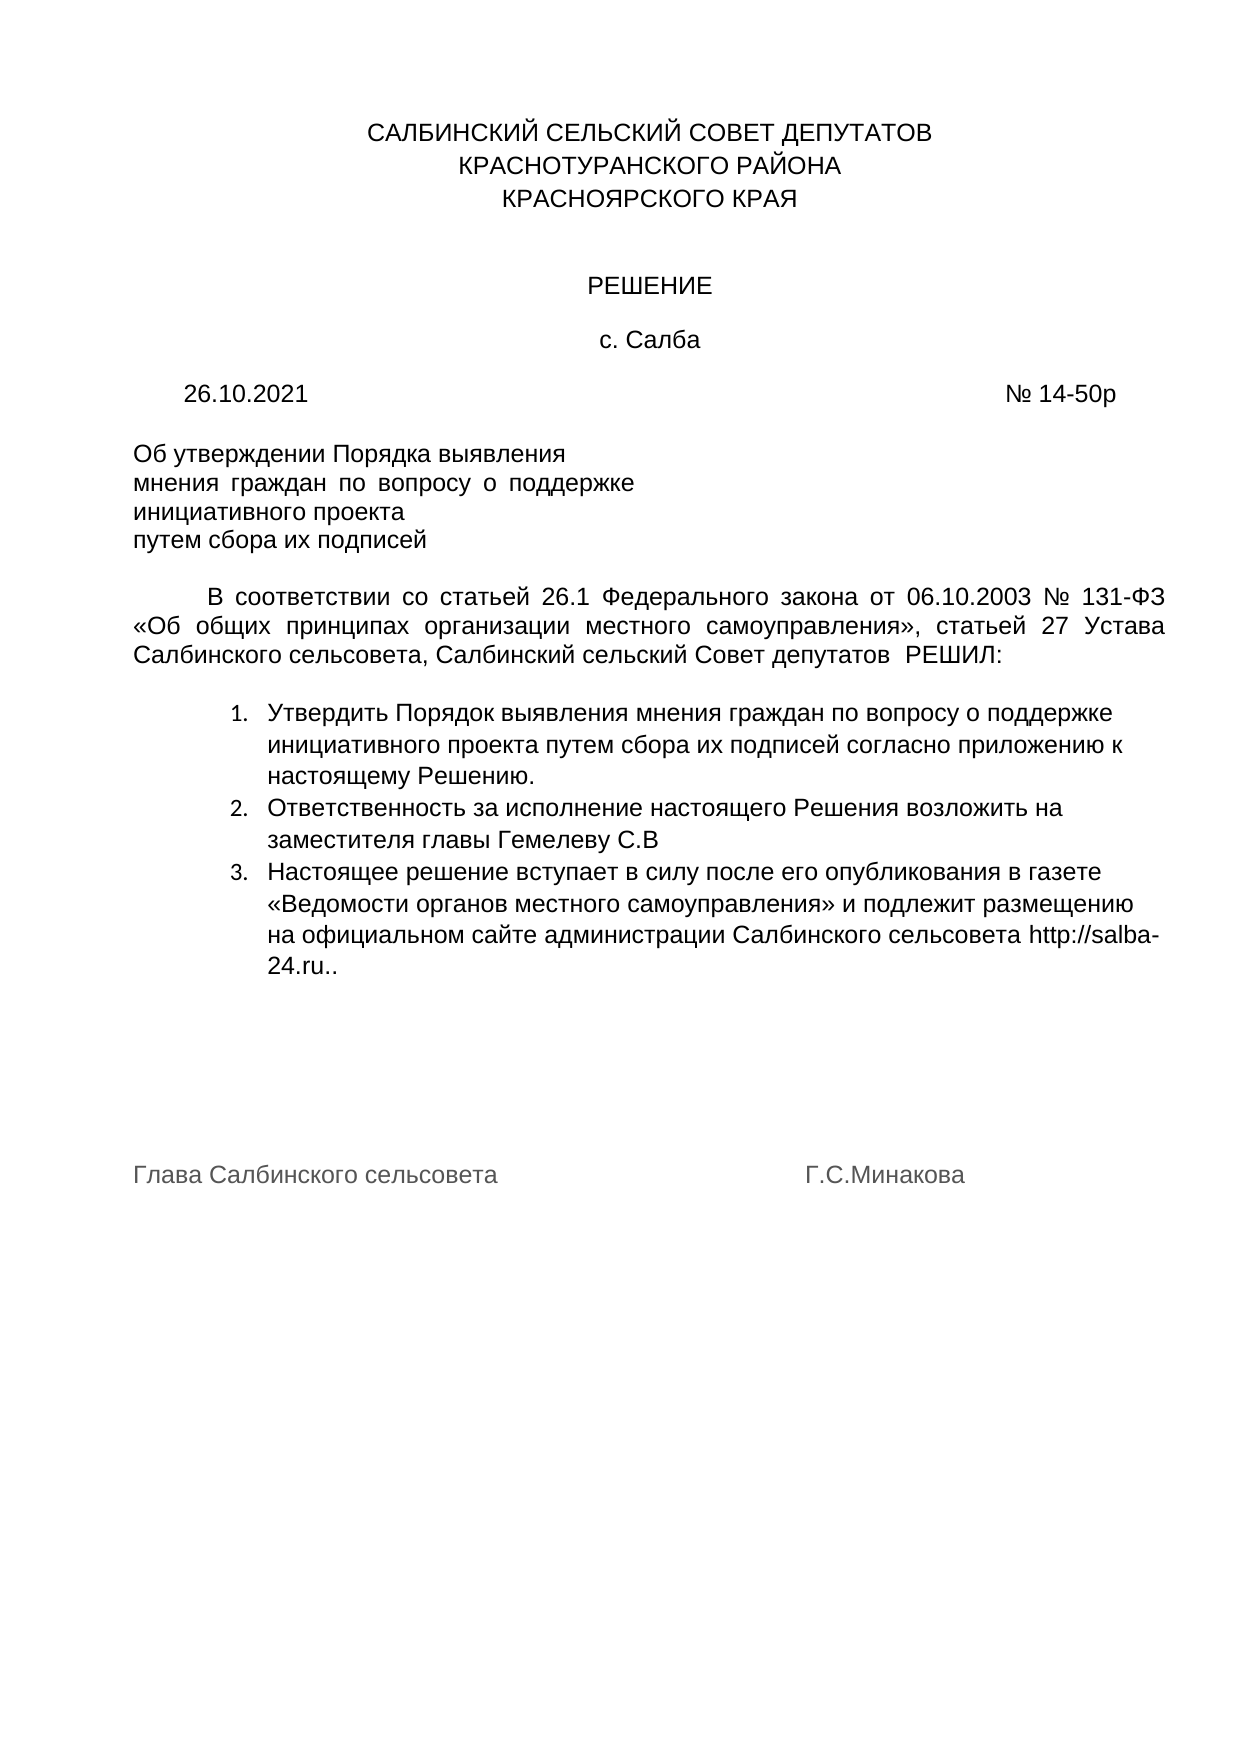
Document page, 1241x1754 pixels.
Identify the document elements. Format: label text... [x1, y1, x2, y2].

title мнения граждан по вопросу о поддержке инициативного проекта [133, 468, 635, 525]
text РЕШЕНИЕ [133, 271, 1167, 300]
list Настоящее решение вступает в силу после его опубликования в газете «Ведомости органов местного самоуправления» и подлежит размещению на официальном сайте администрации Салбинского сельсовета http://salba-24.ru.. [229, 856, 1167, 979]
list Ответственность за исполнение настоящего Решения возложить на заместителя главы Гемелеву С.В [229, 792, 1167, 854]
text с. Салба [133, 325, 1167, 354]
text В соответствии со статьей 26.1 Федерального закона от 06.10.2003 № 131-ФЗ «Об общих принципах организации местного самоуправления», статьей 27 Устава Салбинского сельсовета, Салбинский сельский Совет депутатов РЕШИЛ: [133, 582, 1167, 668]
title Об утверждении Порядка выявления [133, 439, 635, 468]
text Глава Салбинского сельсовета Г.С.Минакова [133, 1160, 1167, 1189]
title путем сбора их подписей [133, 525, 635, 554]
text КРАСНОЯРСКОГО КРАЯ [133, 184, 1167, 213]
list Утвердить Порядок выявления мнения граждан по вопросу о поддержке инициативного проекта путем сбора их подписей согласно приложению к настоящему Решению. [229, 697, 1167, 790]
text САЛБИНСКИЙ СЕЛЬСКИЙ СОВЕТ ДЕПУТАТОВ [133, 118, 1167, 147]
text 26.10.2021 № 14-50р [133, 379, 1167, 408]
text КРАСНОТУРАНСКОГО РАЙОНА [133, 151, 1167, 180]
